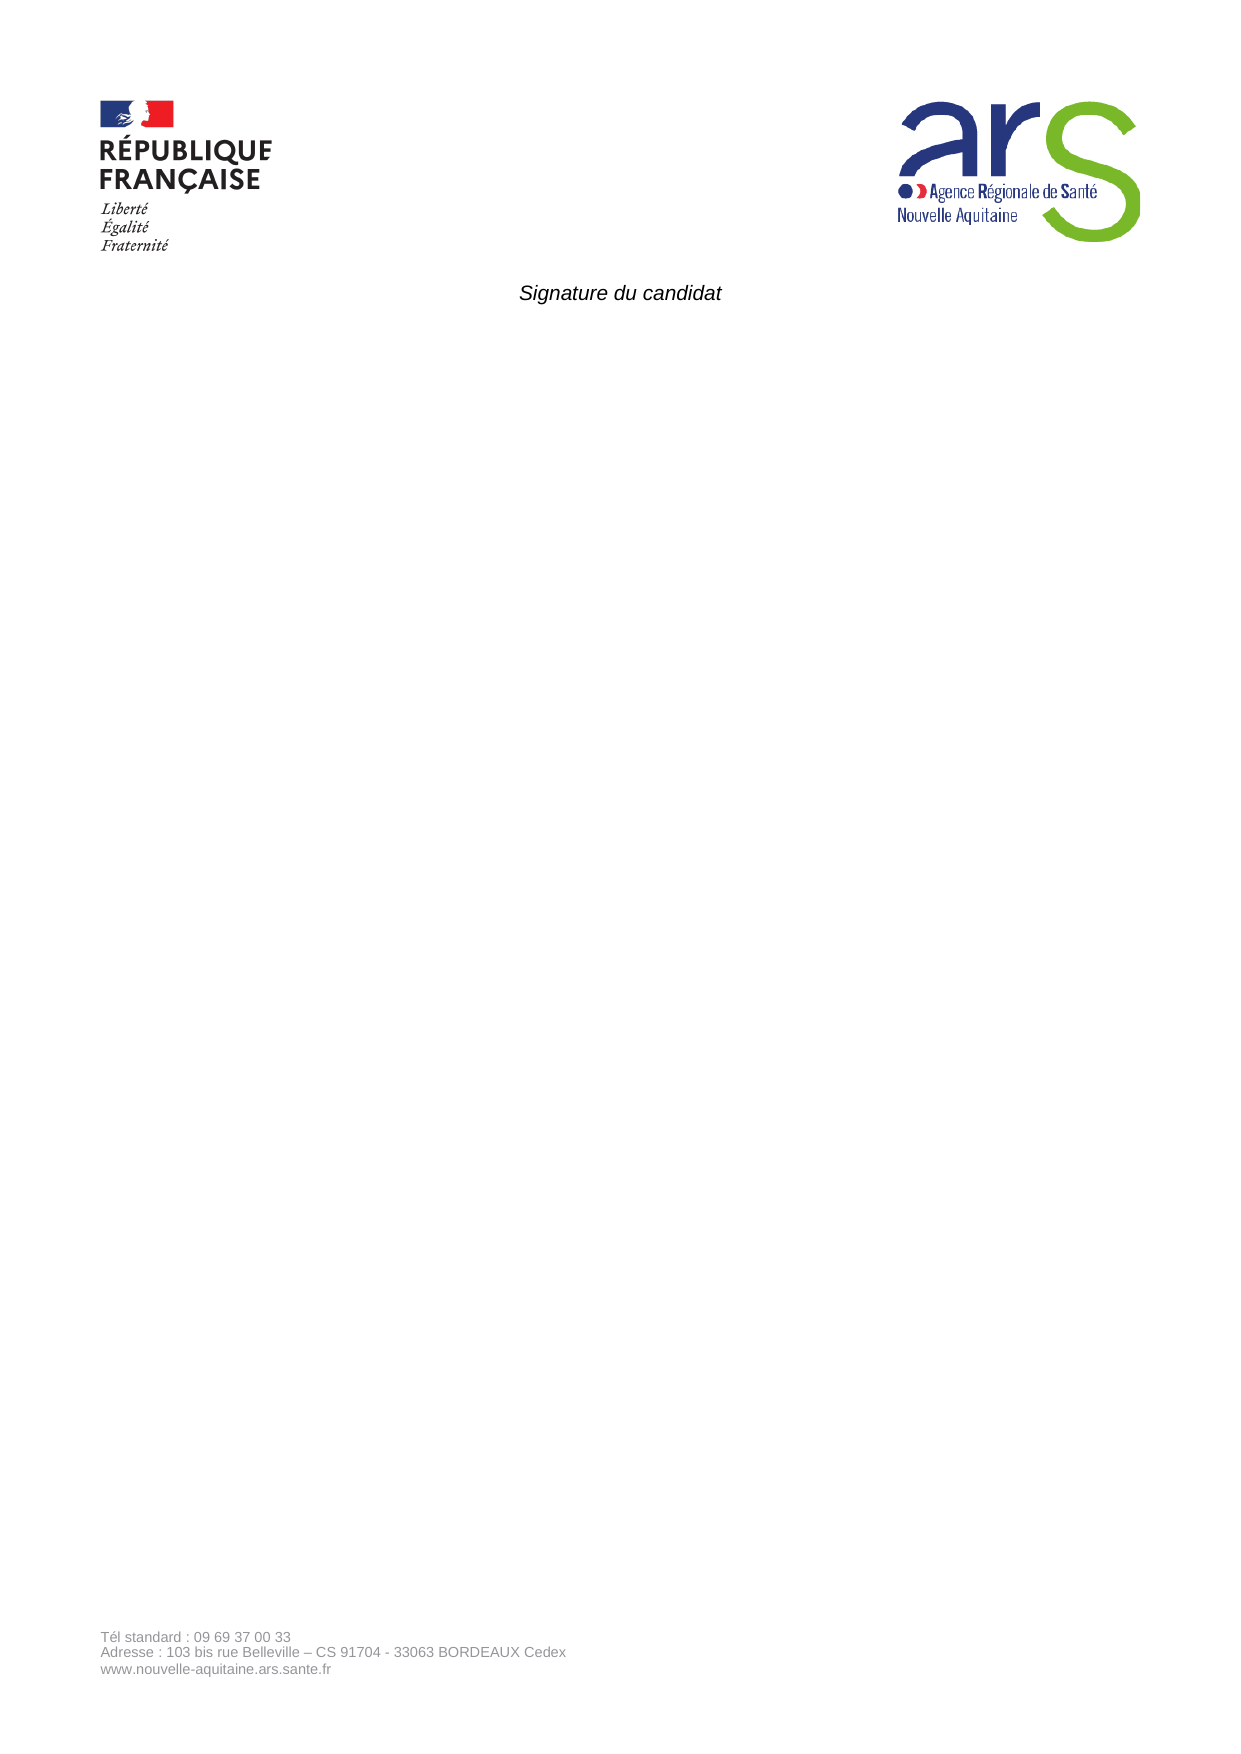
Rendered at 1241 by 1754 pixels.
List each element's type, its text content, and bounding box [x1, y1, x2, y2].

text Signature du candidat [100, 281, 1140, 305]
picture [897, 101, 1141, 242]
